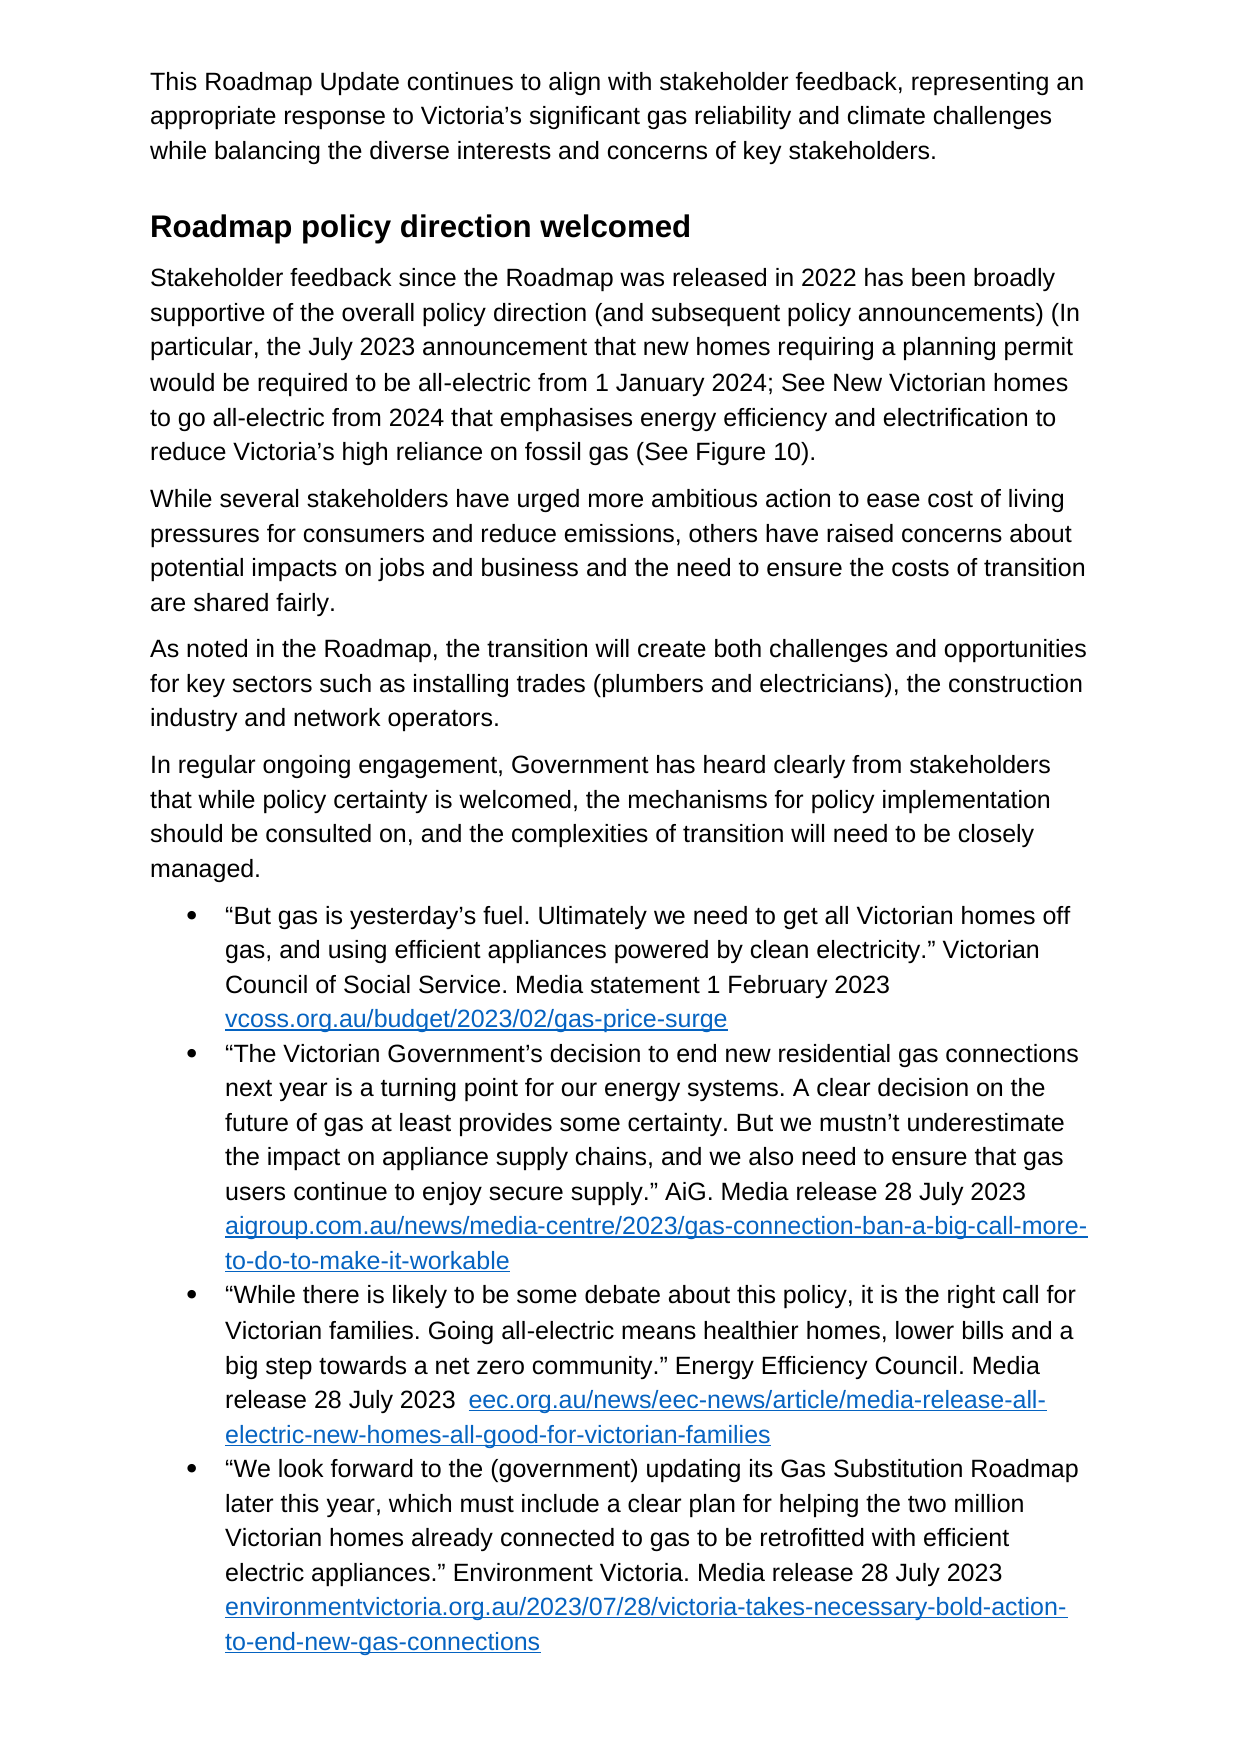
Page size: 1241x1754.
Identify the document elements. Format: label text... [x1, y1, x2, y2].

list “The Victorian Government’s decision to end new residential gas connections next year is a turning point for our energy systems. A clear decision on the future of gas at least provides some certainty. But we mustn’t underestimate the impact on appliance supply chains, and we also need to ensure that gas users continue to enjoy secure supply.” AiG. Media release 28 July 2023 aigroup.com.au/news/media-centre/2023/gas-connection-ban-a-big-call-more-to-do-to-make-it-workable [187, 1039, 1090, 1274]
text This Roadmap Update continues to align with stakeholder feedback, representing an appropriate response to Victoria’s significant gas reliability and climate challenges while balancing the diverse interests and concerns of key stakeholders. [150, 67, 1090, 164]
subtitle Roadmap policy direction welcomed [150, 208, 1090, 244]
text Stakeholder feedback since the Roadmap was released in 2022 has been broadly supportive of the overall policy direction (and subsequent policy announcements) (In particular, the July 2023 announcement that new homes requiring a planning permit would be required to be all‑electric from 1 January 2024; See New Victorian homes to go all-electric from 2024 that emphasises energy efficiency and electrification to reduce Victoria’s high reliance on fossil gas (See Figure 10). [150, 263, 1090, 466]
list “While there is likely to be some debate about this policy, it is the right call for Victorian families. Going all‑electric means healthier homes, lower bills and a big step towards a net zero community.” Energy Efficiency Council. Media release 28 July 2023 eec.org.au/news/eec-news/article/media-release-all-electric-new-homes-all-good-for-victorian-families [187, 1280, 1090, 1448]
text In regular ongoing engagement, Government has heard clearly from stakeholders that while policy certainty is welcomed, the mechanisms for policy implementation should be consulted on, and the complexities of transition will need to be closely managed. [150, 750, 1090, 883]
text As noted in the Roadmap, the transition will create both challenges and opportunities for key sectors such as installing trades (plumbers and electricians), the construction industry and network operators. [150, 634, 1090, 732]
list “But gas is yesterday’s fuel. Ultimately we need to get all Victorian homes off gas, and using efficient appliances powered by clean electricity.” Victorian Council of Social Service. Media statement 1 February 2023 vcoss.org.au/budget/2023/02/gas-price-surge [187, 901, 1090, 1033]
list “We look forward to the (government) updating its Gas Substitution Roadmap later this year, which must include a clear plan for helping the two million Victorian homes already connected to gas to be retrofitted with efficient electric appliances.” Environment Victoria. Media release 28 July 2023 environmentvictoria.org.au/2023/07/28/victoria-takes-necessary-bold-action-to-end-new-gas-connections [187, 1454, 1090, 1655]
text While several stakeholders have urged more ambitious action to ease cost of living pressures for consumers and reduce emissions, others have raised concerns about potential impacts on jobs and business and the need to ensure the costs of transition are shared fairly. [150, 484, 1090, 616]
